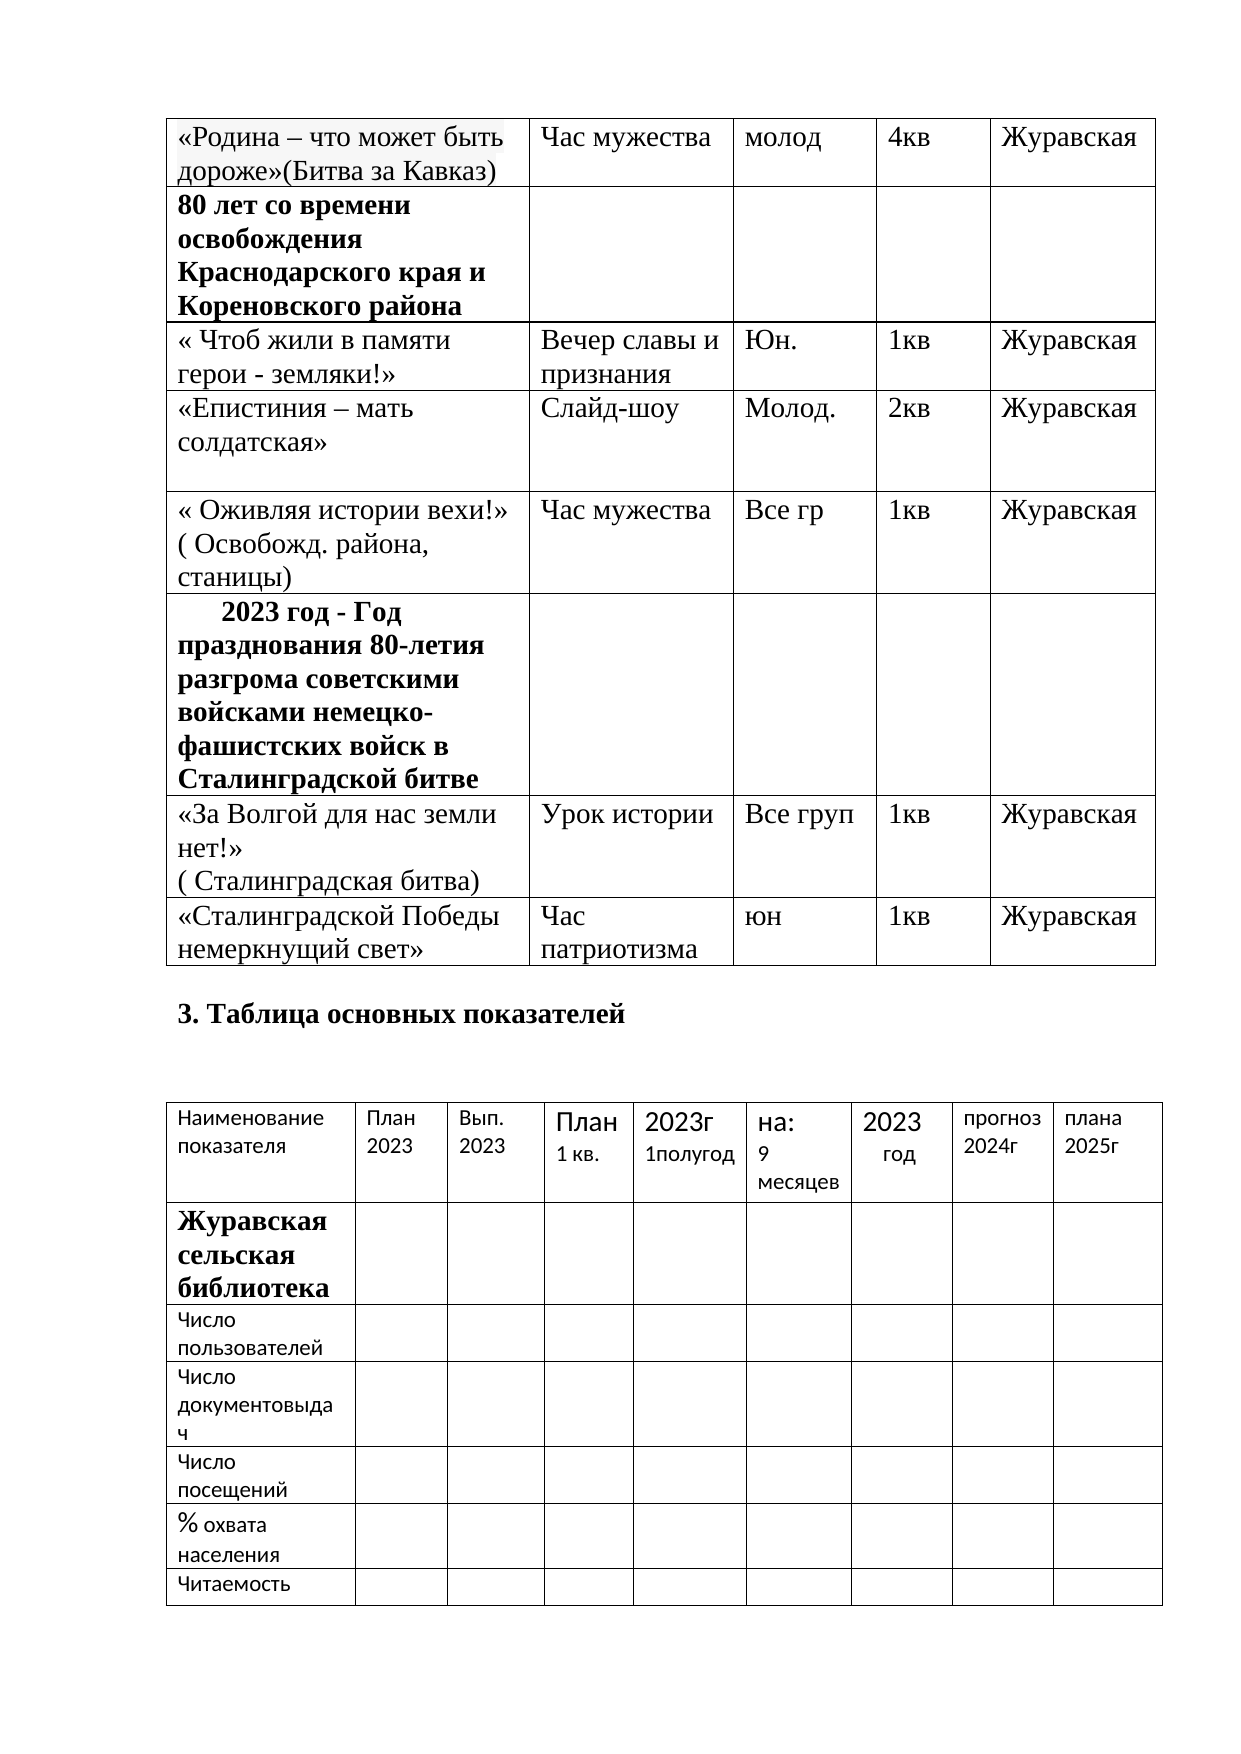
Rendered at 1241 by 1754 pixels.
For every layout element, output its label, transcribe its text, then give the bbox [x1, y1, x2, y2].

table_cell Журавская [991, 796, 1155, 897]
table_cell [1054, 1504, 1162, 1568]
table_cell «Епистиния – мать солдатская» [167, 391, 529, 491]
table_cell Слайд-шоу [530, 391, 733, 491]
table_cell [634, 1504, 746, 1568]
table_cell Час мужества [530, 492, 733, 593]
table_cell [448, 1203, 544, 1304]
table_cell [356, 1305, 447, 1361]
table_cell [545, 1504, 633, 1568]
table_cell « Чтоб жили в памяти герои - земляки!» [167, 323, 529, 389]
table_cell юн [734, 898, 876, 965]
table_cell Журавская [991, 492, 1155, 593]
table_cell [448, 1362, 544, 1446]
table_cell [747, 1305, 851, 1361]
text 3. Таблица основных показателей [177, 966, 1152, 1030]
table_cell [1054, 1203, 1162, 1304]
table_cell Журавская [991, 323, 1155, 389]
table_header План 2023 [356, 1103, 447, 1202]
table_cell Урок истории [530, 796, 733, 897]
table_cell [852, 1447, 952, 1503]
table_cell 1кв [877, 898, 990, 965]
table_cell [953, 1362, 1053, 1446]
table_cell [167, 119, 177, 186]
table_cell [448, 1447, 544, 1503]
table_cell [1054, 1305, 1162, 1361]
table_cell [634, 1203, 746, 1304]
table_cell Час патриотизма [530, 898, 733, 965]
table_cell [634, 1305, 746, 1361]
table_cell «За Волгой для нас земли нет!» ( Сталинградская битва) [167, 796, 529, 897]
table_header Наименование показателя [167, 1103, 355, 1202]
table_cell [1054, 1362, 1162, 1446]
table_header Вып. 2023 [448, 1103, 544, 1202]
table_cell [634, 1362, 746, 1446]
table_cell [530, 594, 733, 795]
table_cell [356, 1362, 447, 1446]
table_cell [734, 594, 876, 795]
table_header прогноз 2024г [953, 1103, 1053, 1202]
table_cell % охвата населения [167, 1504, 355, 1568]
table_cell Число пользователей [167, 1305, 355, 1361]
table_cell [953, 1203, 1053, 1304]
table_cell [545, 1203, 633, 1304]
table_cell [1054, 1447, 1162, 1503]
table_cell Юн. [734, 323, 876, 389]
table_cell [634, 1447, 746, 1503]
table_cell [448, 1504, 544, 1568]
table_cell [356, 1569, 447, 1604]
table_cell [734, 187, 876, 321]
table_header План 1 кв. [545, 1103, 633, 1202]
table_cell Журавская [991, 898, 1155, 965]
table_cell [747, 1362, 851, 1446]
table_cell [852, 1305, 952, 1361]
table_cell молод [734, 119, 876, 186]
table_cell 1кв [877, 492, 990, 593]
table_cell [953, 1504, 1053, 1568]
table_cell [634, 1569, 746, 1604]
table_cell [545, 1362, 633, 1446]
table_cell 2кв [877, 391, 990, 491]
table_cell [356, 1447, 447, 1503]
table_cell [877, 187, 990, 321]
table_cell Число документовыдач [167, 1362, 355, 1446]
table_cell [448, 1305, 544, 1361]
table_cell Журавская [991, 119, 1155, 186]
table_cell [953, 1305, 1053, 1361]
table_cell [747, 1569, 851, 1604]
table_cell [448, 1569, 544, 1604]
table_cell [747, 1504, 851, 1568]
table_cell 1кв [877, 323, 990, 389]
table_cell 4кв [877, 119, 990, 186]
table_cell [530, 187, 733, 321]
table_cell [852, 1362, 952, 1446]
table_cell [852, 1203, 952, 1304]
table_cell [852, 1569, 952, 1604]
table_cell «Сталинградской Победы немеркнущий свет» [424, 898, 529, 965]
table_cell [953, 1569, 1053, 1604]
table_cell [877, 594, 990, 795]
table_cell [1054, 1569, 1162, 1604]
table_cell Число посещений [167, 1447, 355, 1503]
table_header 2023г 1полугод [634, 1103, 746, 1202]
table_header 2023 год [852, 1103, 952, 1202]
table_cell Все гр [734, 492, 876, 593]
table_cell Журавская [991, 391, 1155, 491]
table_cell [545, 1447, 633, 1503]
table_cell [747, 1447, 851, 1503]
table_cell Молод. [734, 391, 876, 491]
table_cell Читаемость [167, 1569, 355, 1604]
table_cell [747, 1203, 851, 1304]
table_cell Час мужества [530, 119, 733, 186]
table_cell « Оживляя истории вехи!» ( Освобожд. района, станицы) [167, 492, 529, 593]
table_cell [545, 1569, 633, 1604]
table_cell [852, 1504, 952, 1568]
table_cell [356, 1203, 447, 1304]
table_cell [991, 187, 1155, 321]
table_cell [991, 594, 1155, 795]
table_cell 80 лет со времени освобождения Краснодарского края и Кореновского района [167, 187, 529, 321]
table_cell 1кв [877, 796, 990, 897]
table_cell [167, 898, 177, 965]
table_cell [356, 1504, 447, 1568]
table_cell [953, 1447, 1053, 1503]
table_header плана 2025г [1054, 1103, 1162, 1202]
table_cell Журавская сельская библиотека [167, 1203, 355, 1304]
table_cell Вечер славы и признания [530, 323, 733, 389]
table_cell Все груп [734, 796, 876, 897]
table_cell [545, 1305, 633, 1361]
table_cell 2023 год - Год празднования 80-летия разгрома советскими войсками немецко-фашистских войск в Сталинградской битве [167, 594, 529, 795]
table_header на: 9 месяцев [747, 1103, 851, 1202]
